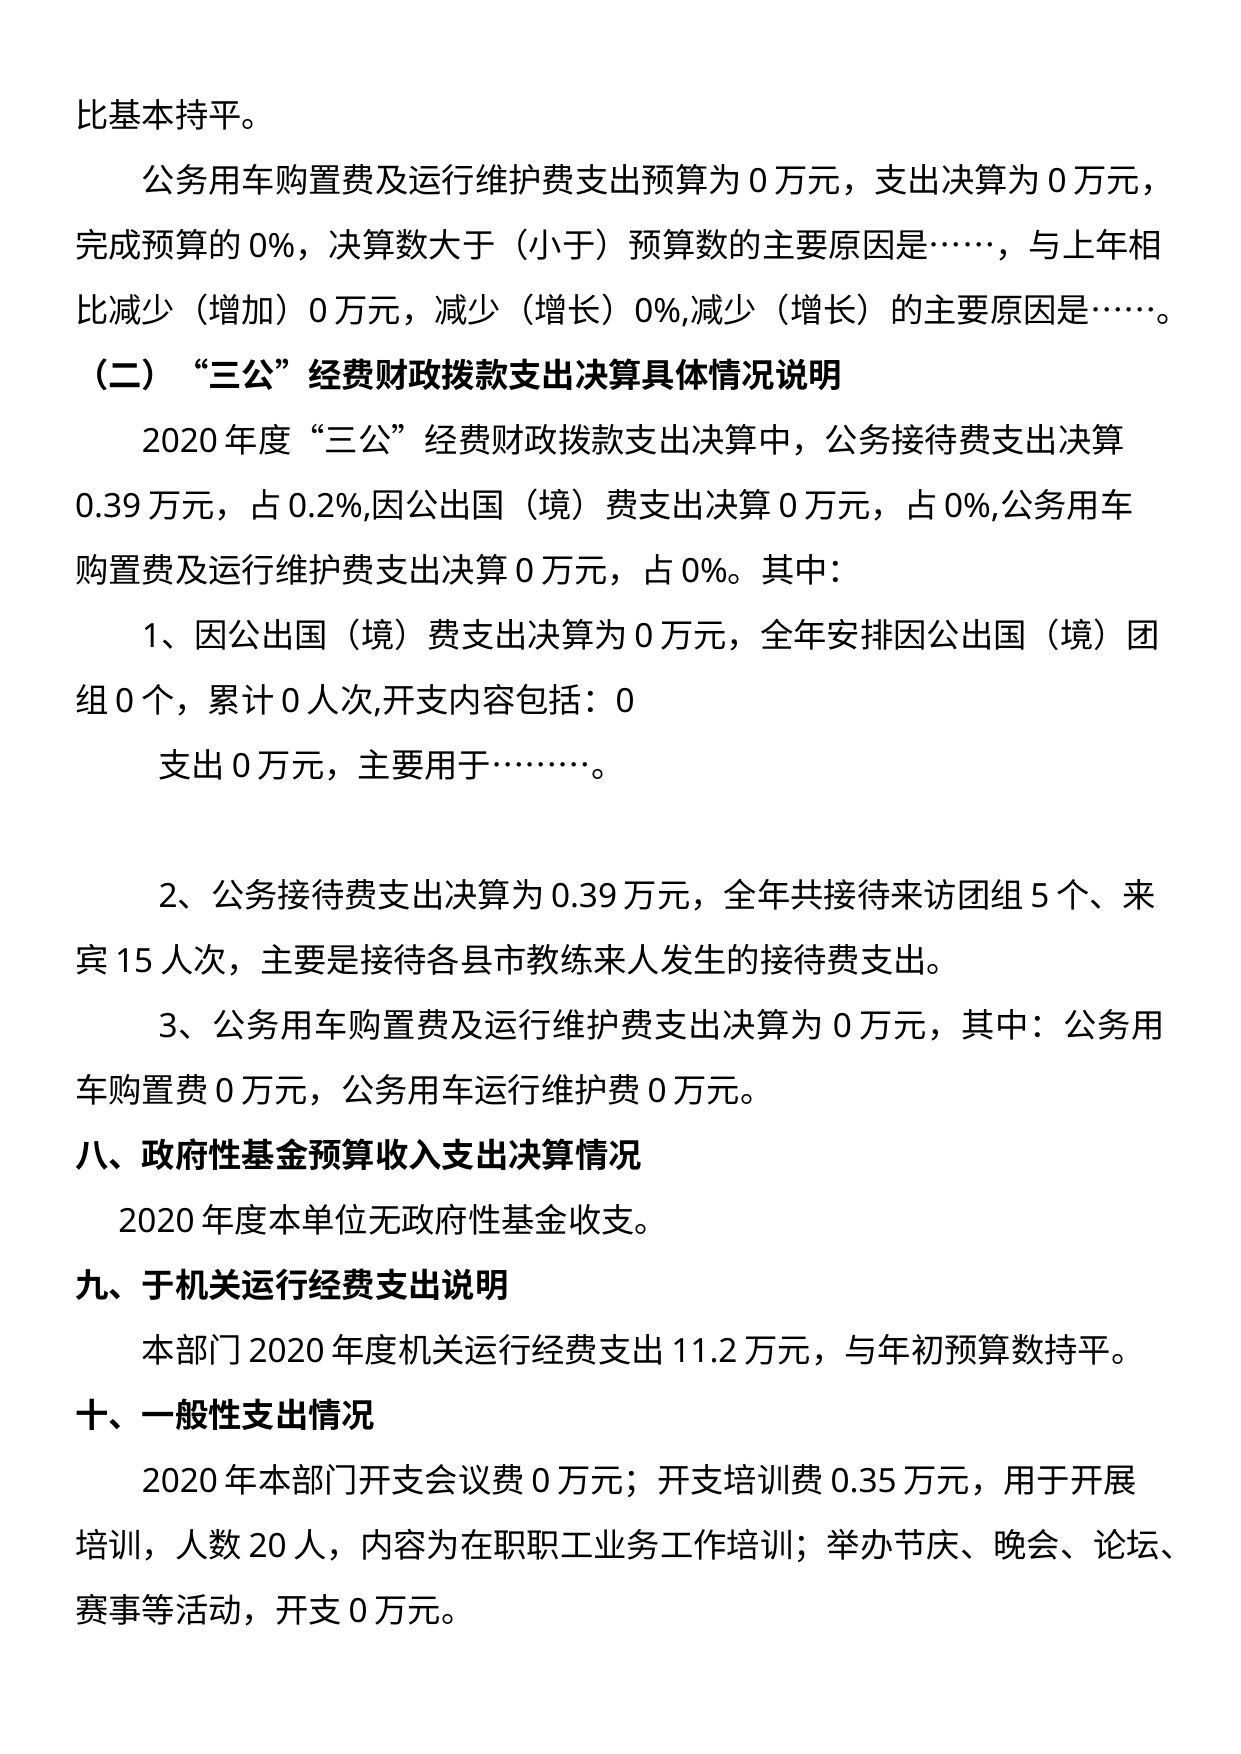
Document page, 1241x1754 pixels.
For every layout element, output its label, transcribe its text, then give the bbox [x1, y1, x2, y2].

text 2020年度“三公”经费财政拨款支出决算中，公务接待费支出决算0.39万元，占0.2%,因公出国（境）费支出决算0万元，占0%,公务用车购置费及运行维护费支出决算0万元，占0%。其中： [75, 406, 1165, 601]
text （二）“三公”经费财政拨款支出决算具体情况说明 [75, 341, 1165, 406]
text 八、政府性基金预算收入支出决算情况 [75, 1121, 1165, 1186]
text 支出0万元，主要用于………。 [75, 731, 1165, 796]
text 2020年度本单位无政府性基金收支。 [75, 1186, 1165, 1251]
text 本部门2020年度机关运行经费支出11.2万元，与年初预算数持平。 [75, 1316, 1165, 1381]
text 2、公务接待费支出决算为0.39万元，全年共接待来访团组5个、来宾15人次，主要是接待各县市教练来人发生的接待费支出。 [75, 861, 1165, 991]
text 3、公务用车购置费及运行维护费支出决算为0万元，其中：公务用车购置费0万元，公务用车运行维护费0万元。 [75, 991, 1165, 1121]
text 2020年本部门开支会议费0万元；开支培训费0.35万元，用于开展培训，人数20人，内容为在职职工业务工作培训；举办节庆、晚会、论坛、赛事等活动，开支0万元。 [75, 1446, 1165, 1641]
text 十、一般性支出情况 [75, 1381, 1165, 1446]
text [75, 81, 1165, 146]
text 九、于机关运行经费支出说明 [75, 1251, 1165, 1316]
text 1、因公出国（境）费支出决算为0万元，全年安排因公出国（境）团组0个，累计0人次,开支内容包括：0 [75, 601, 1165, 731]
text 公务用车购置费及运行维护费支出预算为0万元，支出决算为0万元，完成预算的0%，决算数大于（小于）预算数的主要原因是……，与上年相比减少（增加）0万元，减少（增长）0%,减少（增长）的主要原因是……。 [75, 146, 1165, 341]
